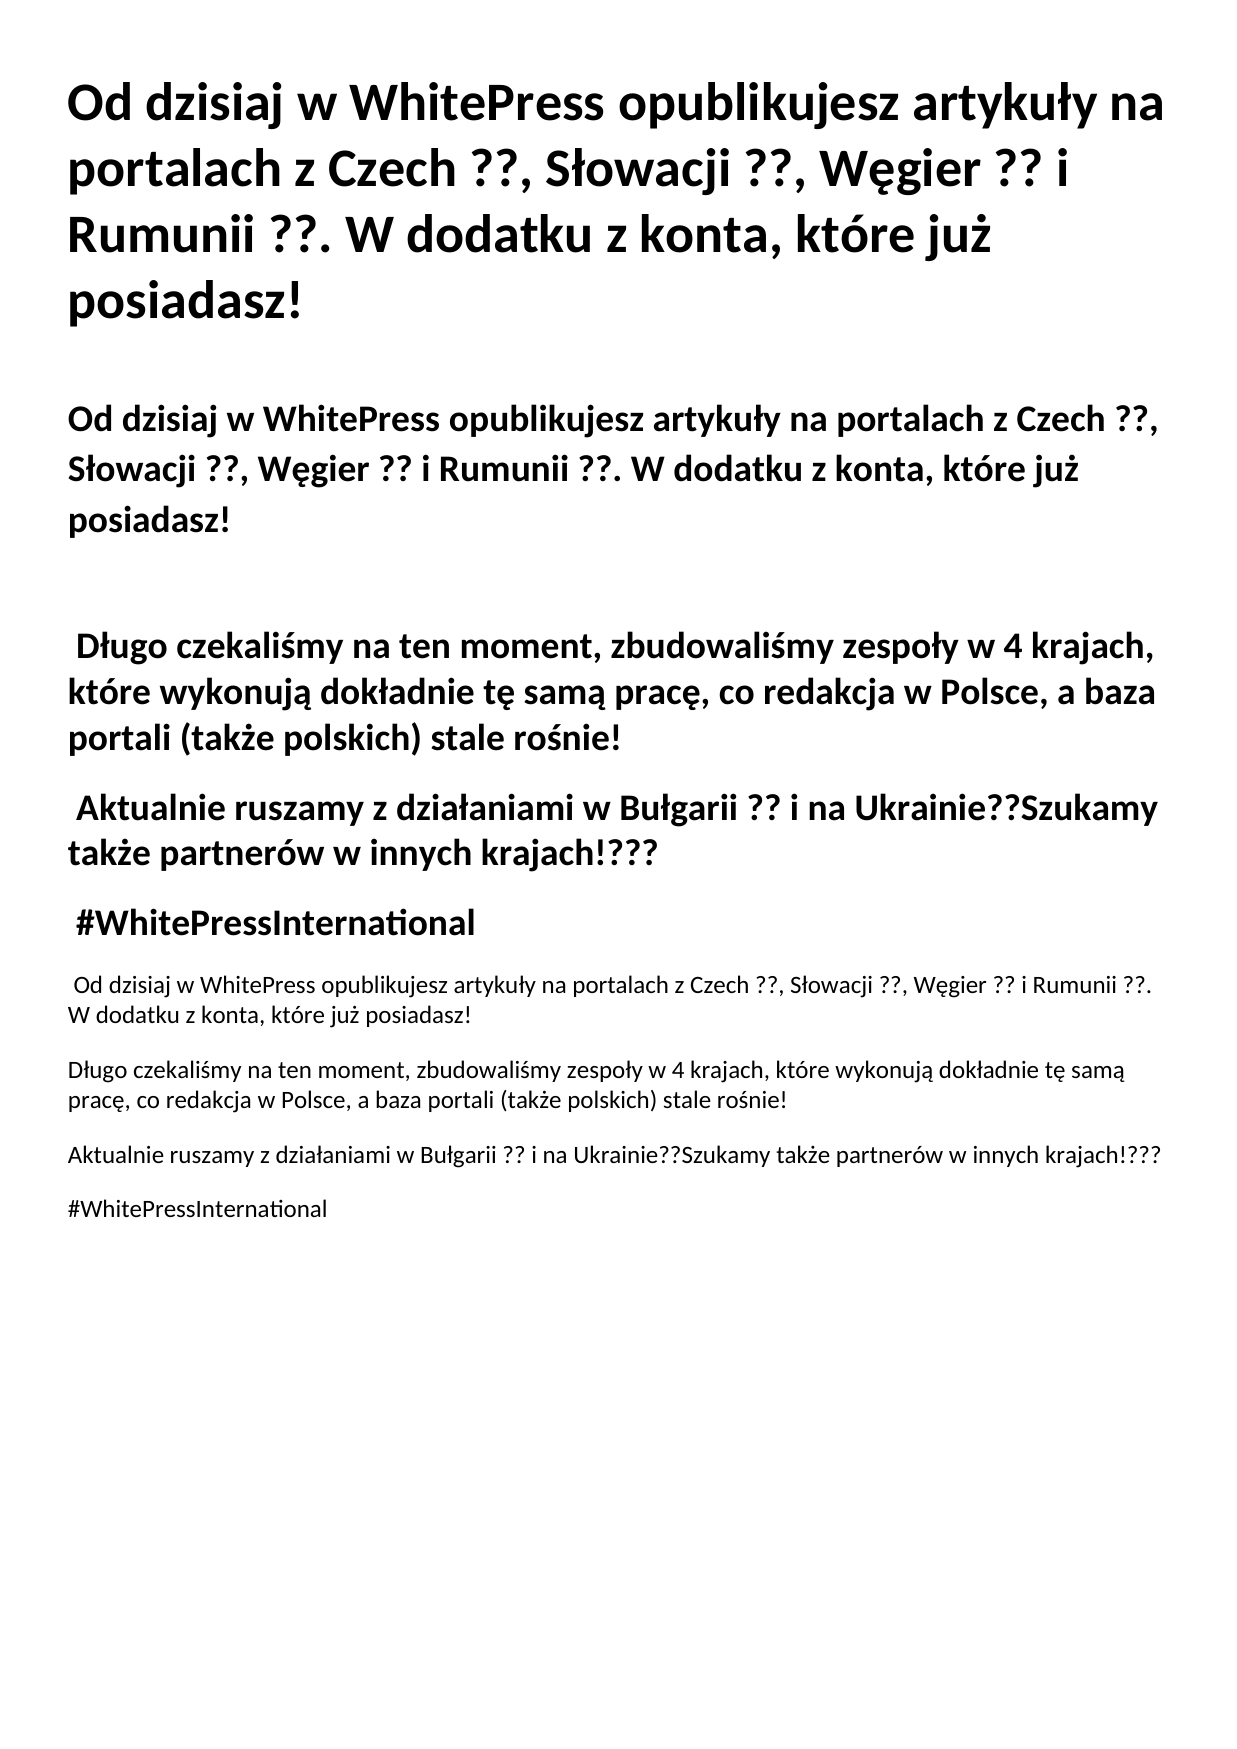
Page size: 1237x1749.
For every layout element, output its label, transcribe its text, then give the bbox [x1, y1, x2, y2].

text Długo czekaliśmy na ten moment, zbudowaliśmy zespoły w 4 krajach, które wykonują dokładnie tę samą pracę, co redakcja w Polsce, a baza portali (także polskich) stale rośnie! [68, 622, 1169, 759]
text Aktualnie ruszamy z działaniami w Bułgarii ?? i na Ukrainie??Szukamy także partnerów w innych krajach!??? [68, 1139, 1169, 1169]
text #WhitePressInternational [68, 1193, 1169, 1224]
text Od dzisiaj w WhitePress​ opublikujesz artykuły na portalach z Czech ??, Słowacji ??, Węgier ?? i Rumunii ??. W dodatku z konta, które już posiadasz! [68, 68, 1169, 332]
text #WhitePressInternational [68, 899, 1169, 945]
text Długo czekaliśmy na ten moment, zbudowaliśmy zespoły w 4 krajach, które wykonują dokładnie tę samą pracę, co redakcja w Polsce, a baza portali (także polskich) stale rośnie! [68, 1054, 1169, 1115]
text Aktualnie ruszamy z działaniami w Bułgarii ?? i na Ukrainie??Szukamy także partnerów w innych krajach!??? [68, 783, 1169, 875]
text Od dzisiaj w WhitePress​ opublikujesz artykuły na portalach z Czech ??, Słowacji ??, Węgier ?? i Rumunii ??. W dodatku z konta, które już posiadasz! [68, 395, 1169, 541]
text Od dzisiaj w WhitePress​ opublikujesz artykuły na portalach z Czech ??, Słowacji ??, Węgier ?? i Rumunii ??. W dodatku z konta, które już posiadasz! [68, 969, 1169, 1030]
